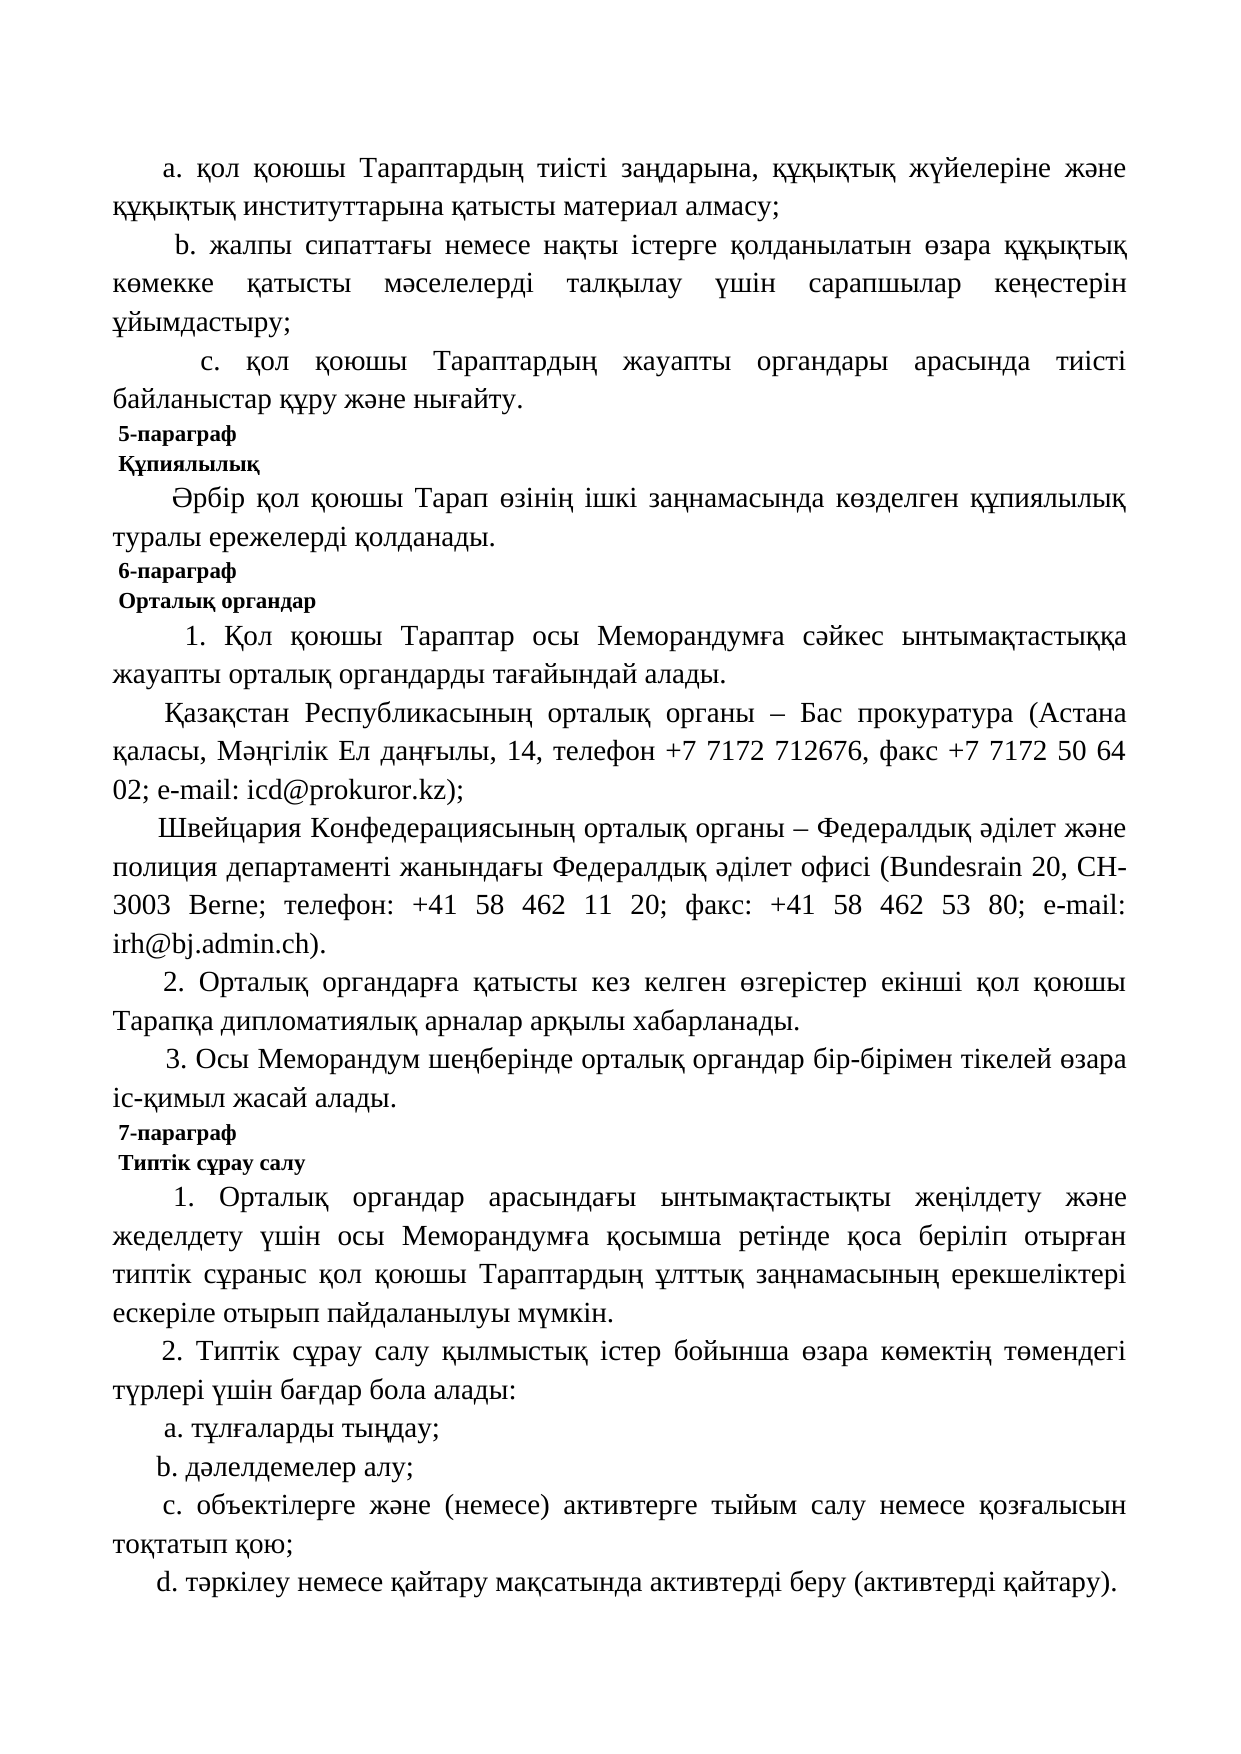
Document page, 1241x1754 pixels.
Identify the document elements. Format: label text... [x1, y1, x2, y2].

text 5-параграф [112, 420, 1128, 446]
text 6-параграф [112, 557, 1128, 584]
text 1. Орталық органдар арасындағы ынтымақтастықты жеңілдету және жеделдету үшін осы Меморандумға қосымша ретінде қоса беріліп отырған типтік сұраныс қол қоюшы Тараптардың ұлттық заңнамасының ерекшеліктері ескеріле отырып пайдаланылуы мүмкін. [112, 1179, 1128, 1328]
text 2. Орталық органдарға қатысты кез келген өзгерістер екінші қол қоюшы Тарапқа дипломатиялық арналар арқылы хабарланады. [112, 964, 1128, 1037]
text d. тәркілеу немесе қайтару мақсатында активтерді беру (активтерді қайтару). [112, 1564, 1128, 1598]
text Құпиялылық [112, 450, 1128, 476]
text b. жалпы сипаттағы немесе нақты істерге қолданылатын өзара құқықтық көмекке қатысты мәселелерді талқылау үшін сарапшылар кеңестерін ұйымдастыру; [112, 227, 1128, 338]
text а. тұлғаларды тыңдау; [112, 1410, 1128, 1444]
text Орталық органдар [112, 587, 1128, 614]
text 1. Қол қоюшы Тараптар осы Меморандумға сәйкес ынтымақтастыққа жауапты орталық органдарды тағайындай алады. [112, 618, 1128, 690]
text 7-параграф [112, 1119, 1128, 1145]
text Швейцария Конфедерациясының орталық органы – Федералдық әділет және полиция департаменті жанындағы Федералдық әділет офисі (Bundesrain 20, CH-3003 Berne; телефон: +41 58 462 11 20; факс: +41 58 462 53 80; e-mail: irh@bj.admin.ch). [112, 810, 1128, 959]
text b. дәлелдемелер алу; [112, 1449, 1128, 1482]
text c. объектілерге және (немесе) активтерге тыйым салу немесе қозғалысын тоқтатып қою; [112, 1487, 1128, 1559]
text Әрбір қол қоюшы Тарап өзінің ішкі заңнамасында көзделген құпиялылық туралы ережелерді қолданады. [112, 480, 1128, 552]
text Қазақстан Республикасының орталық органы – Бас прокуратура (Астана қаласы, Мәңгілік Ел даңғылы, 14, телефон +7 7172 712676, факс +7 7172 50 64 02; e-mail: icd@prokuror.kz); [112, 695, 1128, 805]
text c. қол қоюшы Тараптардың жауапты органдары арасында тиісті байланыстар құру және нығайту. [112, 343, 1128, 415]
text 3. Осы Меморандум шеңберінде орталық органдар бір-бірімен тікелей өзара іс-қимыл жасай алады. [112, 1042, 1128, 1114]
text 2. Типтік сұрау салу қылмыстық істер бойынша өзара көмектің төмендегі түрлері үшін бағдар бола алады: [112, 1333, 1128, 1405]
text Типтік сұрау салу [112, 1149, 1128, 1175]
text а. қол қоюшы Тараптардың тиісті заңдарына, құқықтық жүйелеріне және құқықтық институттарына қатысты материал алмасу; [112, 150, 1128, 222]
